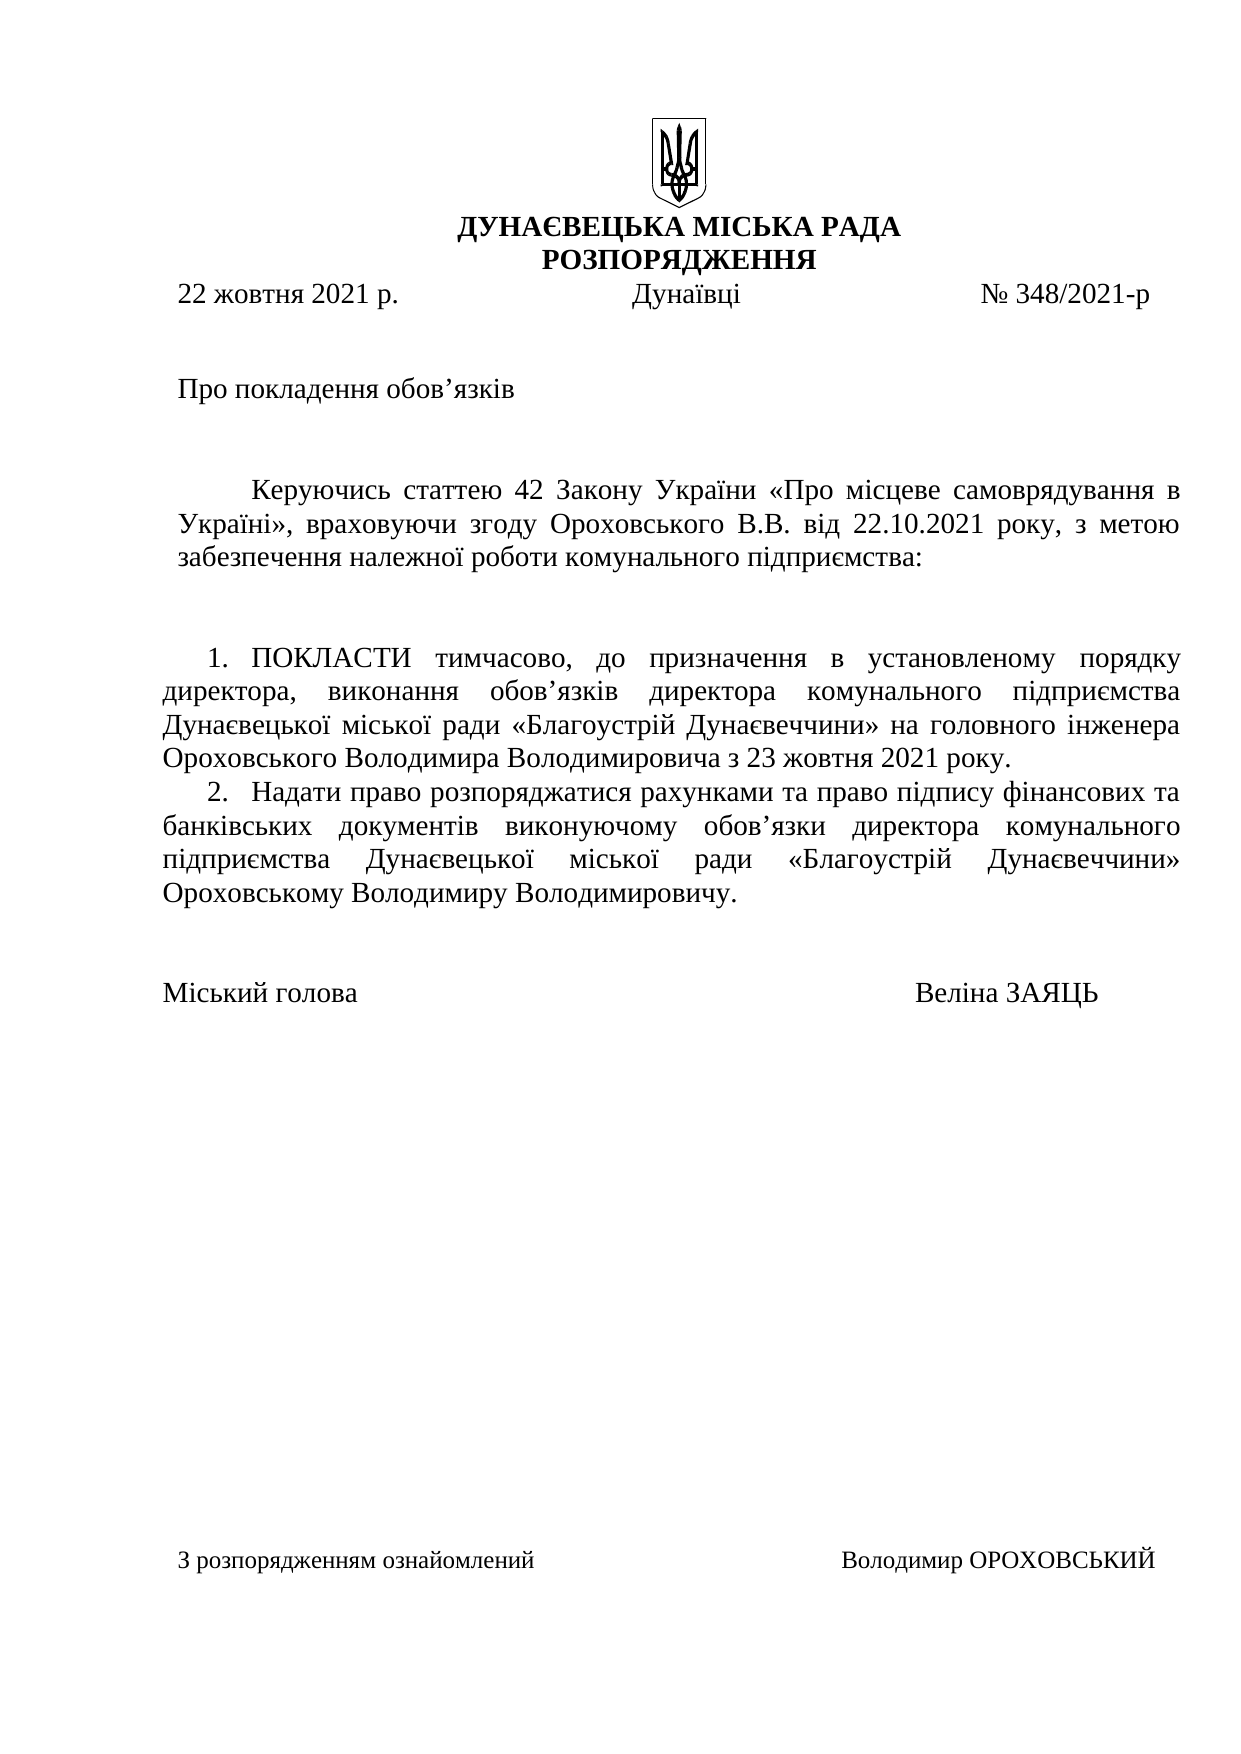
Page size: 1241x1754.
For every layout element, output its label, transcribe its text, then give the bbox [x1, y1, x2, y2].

text Міський голова Веліна ЗАЯЦЬ [133, 975, 1181, 1009]
list Надати право розпоряджатися рахунками та право підпису фінансових та банківських документів виконуючому обов’язки директора комунального підприємства Дунаєвецької міської ради «Благоустрій Дунаєвеччини» Ороховському Володимиру Володимировичу. [162, 774, 1181, 908]
text 22 жовтня 2021 р. Дунаївці № 348/2021-р [177, 276, 1181, 309]
text Про покладення обов’язків [177, 372, 1181, 405]
list ПОКЛАСТИ тимчасово, до призначення в установленому порядку директора, виконання обов’язків директора комунального підприємства Дунаєвецької міської ради «Благоустрій Дунаєвеччини» на головного інженера Ороховського Володимира Володимировича з 23 жовтня 2021 року. [162, 640, 1181, 774]
text З розпорядженням ознайомлений Володимир ОРОХОВСЬКИЙ [118, 1546, 1181, 1574]
text Керуючись статтею 42 Закону України «Про місцеве самоврядування в Україні», враховуючи згоду Ороховського В.В. від 22.10.2021 року, з метою забезпечення належної роботи комунального підприємства: [177, 472, 1181, 573]
text ДУНАЄВЕЦЬКА МІСЬКА РАДА [177, 209, 1181, 242]
text РОЗПОРЯДЖЕННЯ [177, 242, 1181, 276]
